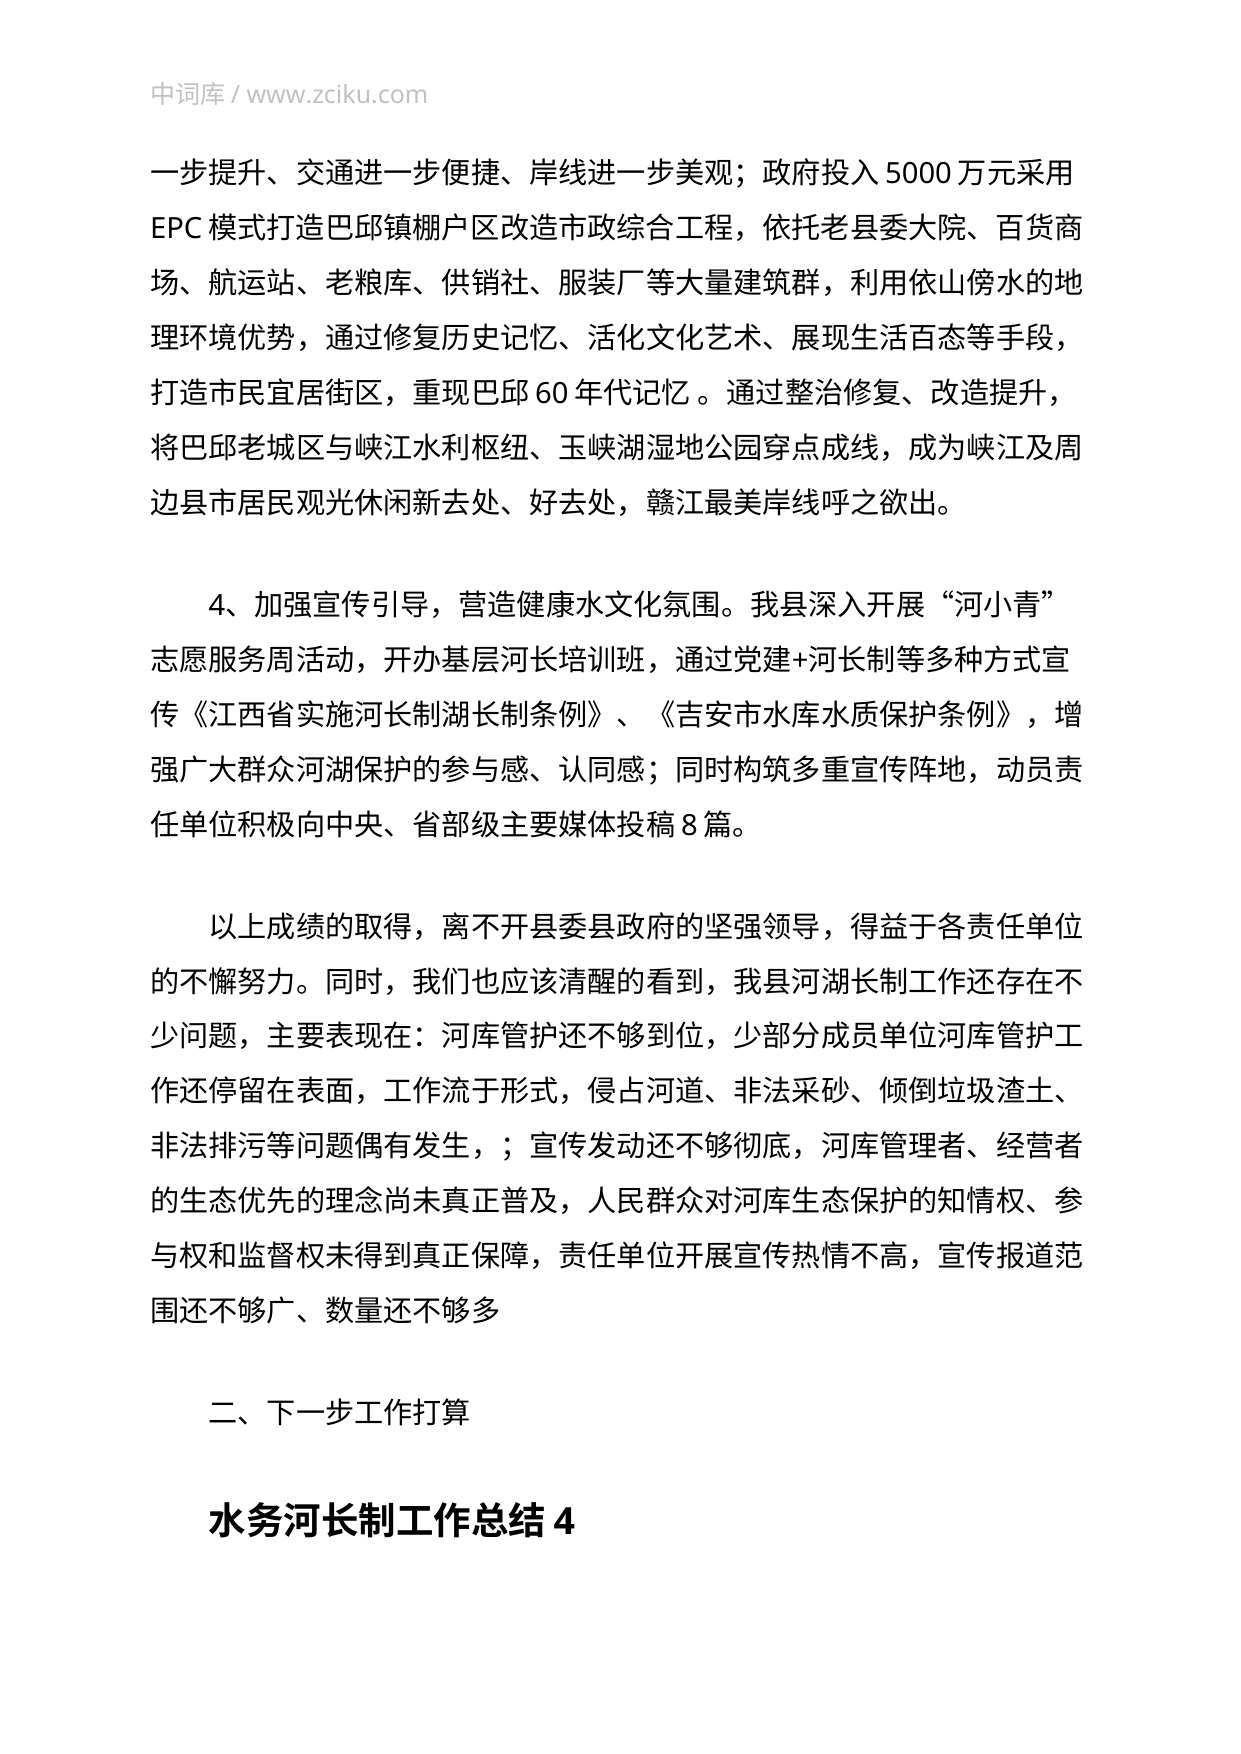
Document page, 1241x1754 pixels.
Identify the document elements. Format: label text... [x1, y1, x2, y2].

text 以上成绩的取得，离不开县委县政府的坚强领导，得益于各责任单位的不懈努力。同时，我们也应该清醒的看到，我县河湖长制工作还存在不少问题，主要表现在：河库管护还不够到位，少部分成员单位河库管护工作还停留在表面，工作流于形式，侵占河道、非法采砂、倾倒垃圾渣土、非法排污等问题偶有发生，；宣传发动还不够彻底，河库管理者、经营者的生态优先的理念尚未真正普及，人民群众对河库生态保护的知情权、参与权和监督权未得到真正保障，责任单位开展宣传热情不高，宣传报道范围还不够广、数量还不够多 [150, 903, 1090, 1330]
text 水务河长制工作总结4 [150, 1491, 1090, 1546]
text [150, 150, 1090, 522]
text 二、下一步工作打算 [150, 1389, 1090, 1432]
text 4、加强宣传引导，营造健康水文化氛围。我县深入开展“河小青”志愿服务周活动，开办基层河长培训班，通过党建+河长制等多种方式宣传《江西省实施河长制湖长制条例》、《吉安市水库水质保护条例》，增强广大群众河湖保护的参与感、认同感；同时构筑多重宣传阵地，动员责任单位积极向中央、省部级主要媒体投稿8篇。 [150, 581, 1090, 844]
